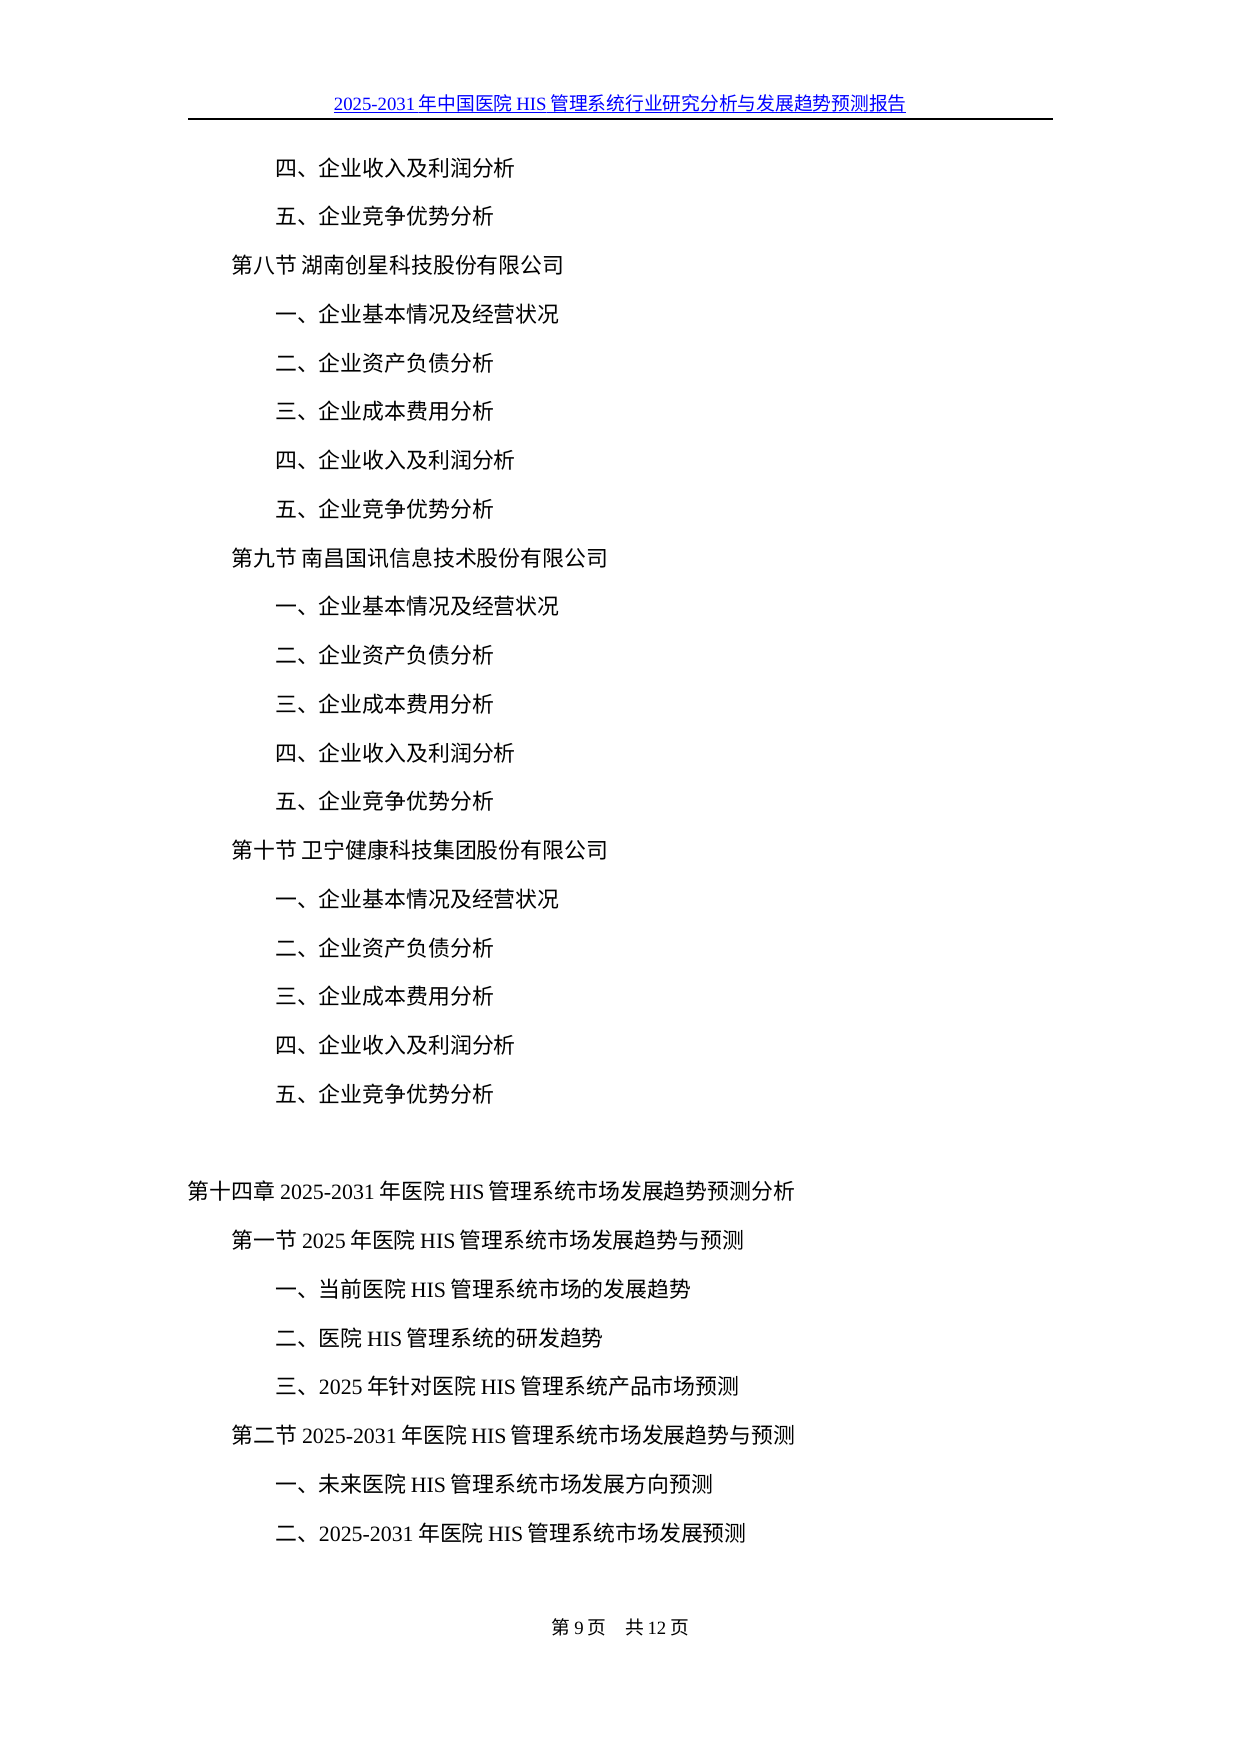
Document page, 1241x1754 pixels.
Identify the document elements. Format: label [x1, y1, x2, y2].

text [187, 150, 1053, 1548]
